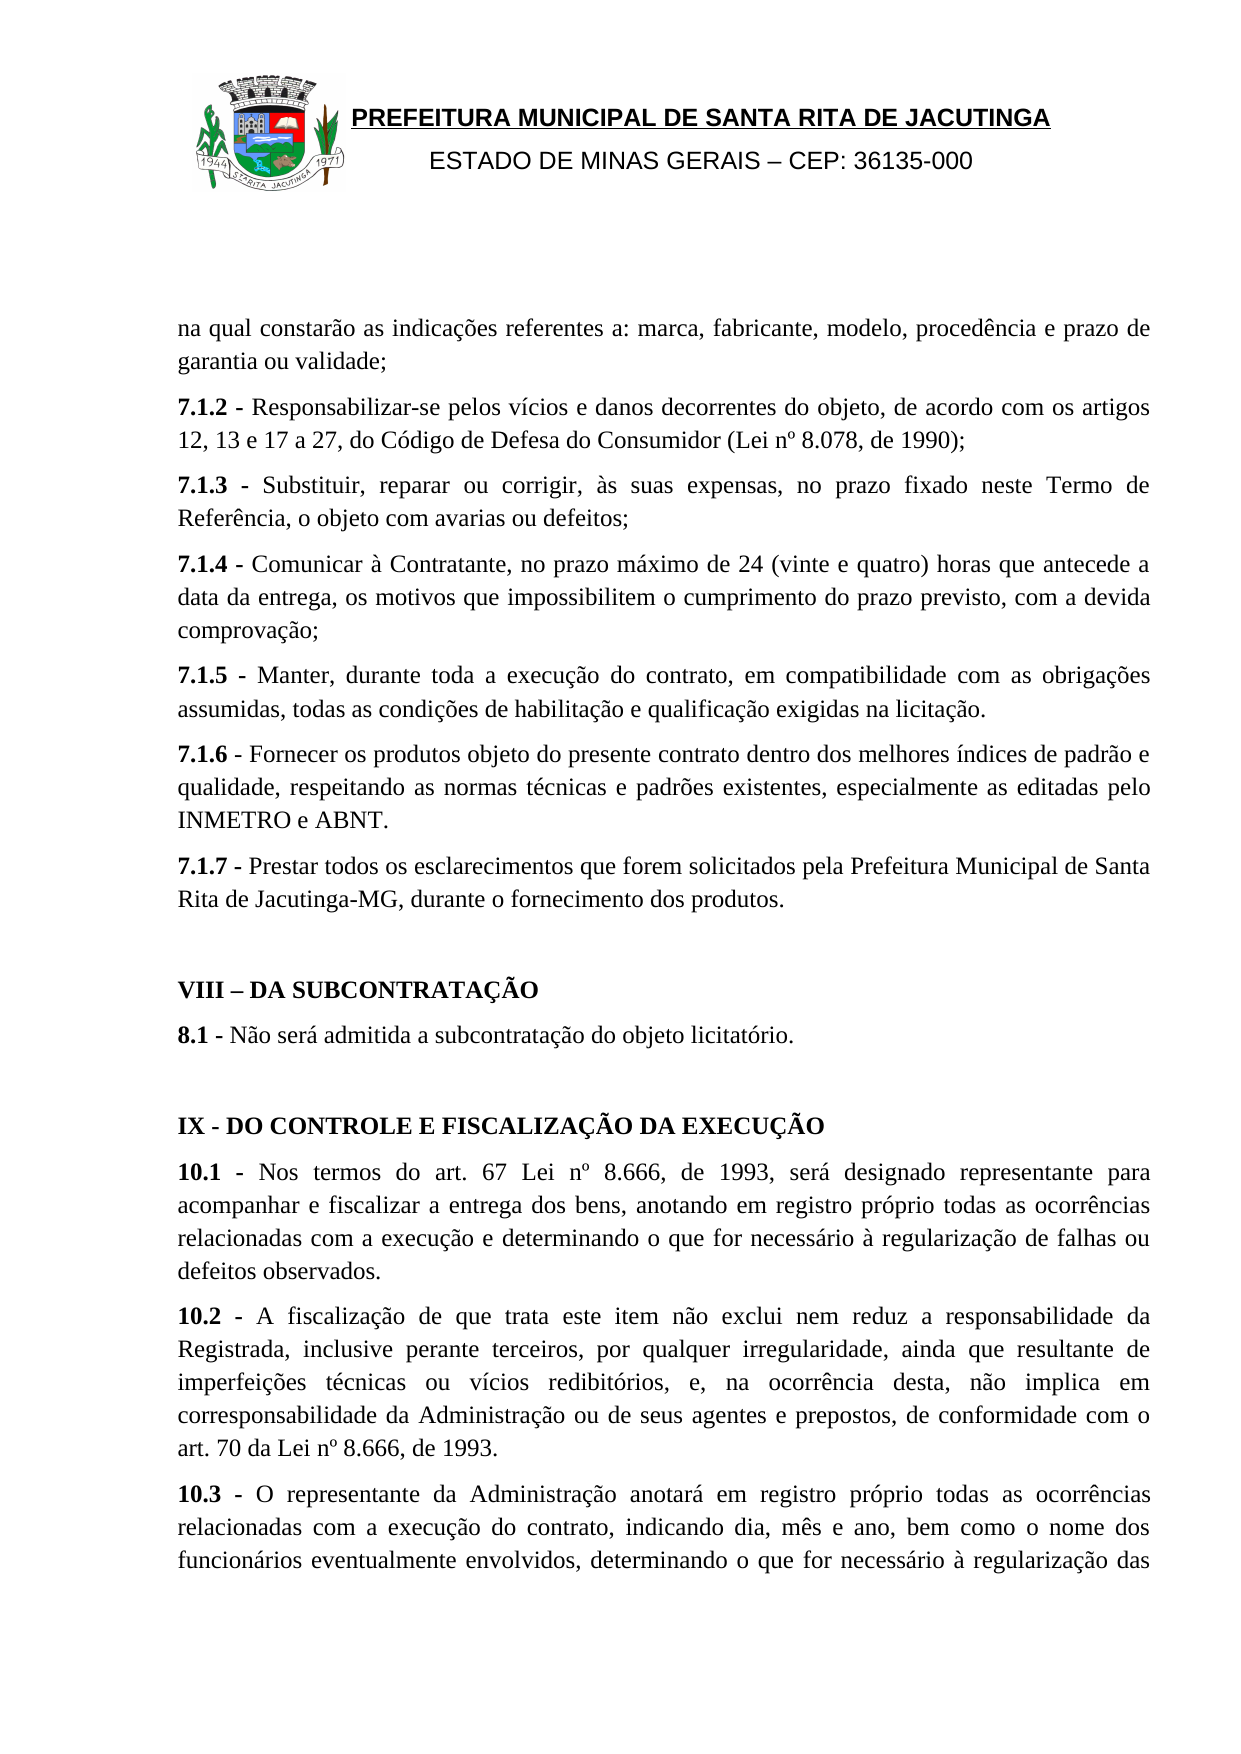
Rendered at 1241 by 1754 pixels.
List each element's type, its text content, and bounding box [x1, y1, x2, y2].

text VIII – DA SUBCONTRATAÇÃO [177, 975, 1152, 1003]
text 10.1 - Nos termos do art. 67 Lei nº 8.666, de 1993, será designado representante para acompanhar e fiscalizar a entrega dos bens, anotando em registro próprio todas as ocorrências relacionadas com a execução e determinando o que for necessário à regularização de falhas ou defeitos observados. [177, 1157, 1152, 1285]
text 7.1.3 - Substituir, reparar ou corrigir, às suas expensas, no prazo fixado neste Termo de Referência, o objeto com avarias ou defeitos; [177, 471, 1152, 532]
picture [192, 73, 346, 192]
text 7.1.7 - Prestar todos os esclarecimentos que forem solicitados pela Prefeitura Municipal de Santa Rita de Jacutinga-MG, durante o fornecimento dos produtos. [177, 851, 1152, 912]
text 7.1.5 - Manter, durante toda a execução do contrato, em compatibilidade com as obrigações assumidas, todas as condições de habilitação e qualificação exigidas na licitação. [177, 661, 1152, 722]
text 7.1.6 - Fornecer os produtos objeto do presente contrato dentro dos melhores índices de padrão e qualidade, respeitando as normas técnicas e padrões existentes, especialmente as editadas pelo INMETRO e ABNT. [177, 739, 1152, 834]
text 10.2 - A fiscalização de que trata este item não exclui nem reduz a responsabilidade da Registrada, inclusive perante terceiros, por qualquer irregularidade, ainda que resultante de imperfeições técnicas ou vícios redibitórios, e, na ocorrência desta, não implica em corresponsabilidade da Administração ou de seus agentes e prepostos, de conformidade com o art. 70 da Lei nº 8.666, de 1993. [177, 1301, 1152, 1462]
text 7.1.2 - Responsabilizar-se pelos vícios e danos decorrentes do objeto, de acordo com os artigos 12, 13 e 17 a 27, do Código de Defesa do Consumidor (Lei nº 8.078, de 1990); [177, 392, 1152, 454]
text 7.1.4 - Comunicar à Contratante, no prazo máximo de 24 (vinte e quatro) horas que antecede a data da entrega, os motivos que impossibilitem o cumprimento do prazo previsto, com a devida comprovação; [177, 549, 1152, 644]
text 8.1 - Não será admitida a subcontratação do objeto licitatório. [177, 1020, 1152, 1049]
text IX - DO CONTROLE E FISCALIZAÇÃO DA EXECUÇÃO [177, 1111, 1152, 1140]
